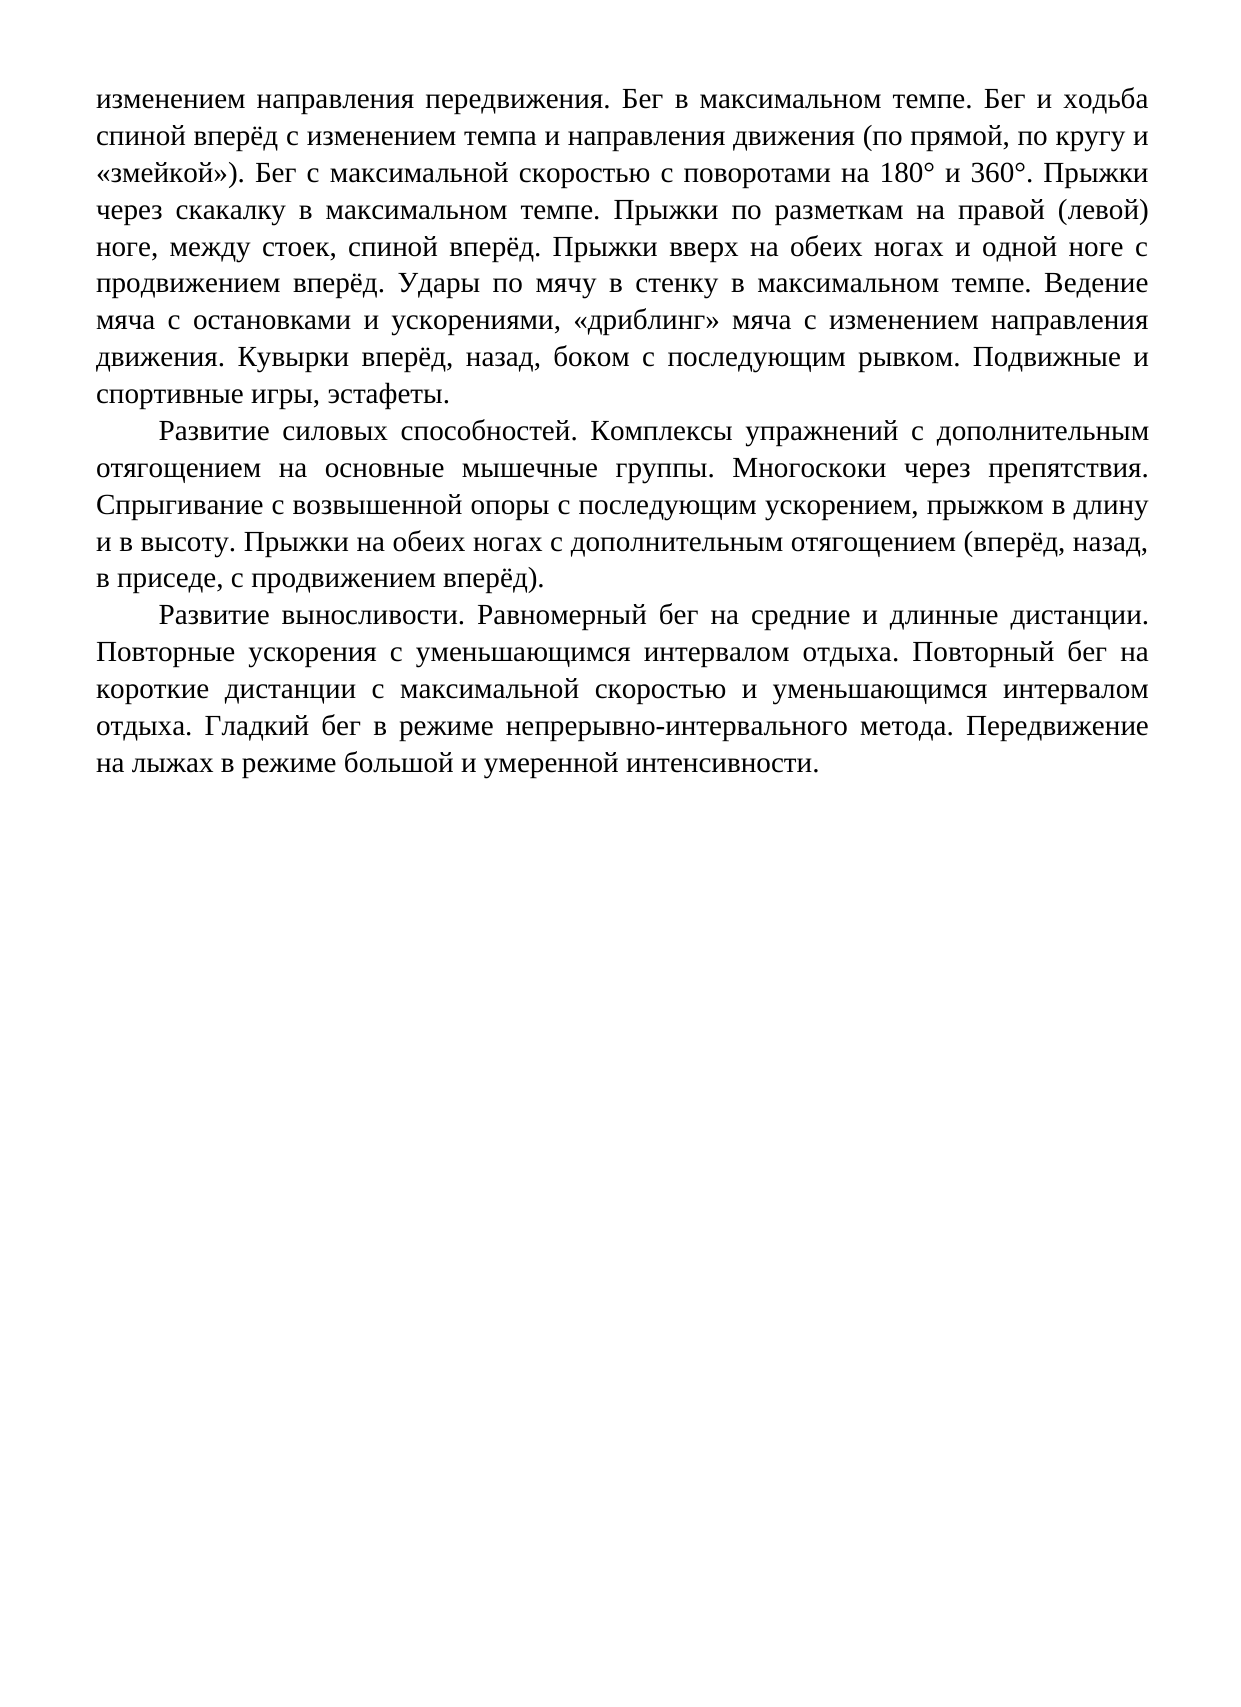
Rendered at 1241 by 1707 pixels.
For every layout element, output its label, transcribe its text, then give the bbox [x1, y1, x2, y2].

text Развитие силовых способностей. Комплексы упражнений с дополнительным отягощением на основные мышечные группы. Многоскоки через препятствия. Спрыгивание с возвышенной опоры с последующим ускорением, прыжком в длину и в высоту. Прыжки на обеих ногах с дополнительным отягощением (вперёд, назад, в приседе, с продвижением вперёд). [96, 413, 1150, 594]
text Развитие выносливости. Равномерный бег на средние и длинные дистанции. Повторные ускорения с уменьшающимся интервалом отдыха. Повторный бег на короткие дистанции с максимальной скоростью и уменьшающимся интервалом отдыха. Гладкий бег в режиме непрерывно-интервального метода. Передвижение на лыжах в режиме большой и умеренной интенсивности. [96, 597, 1150, 778]
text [96, 81, 1150, 410]
